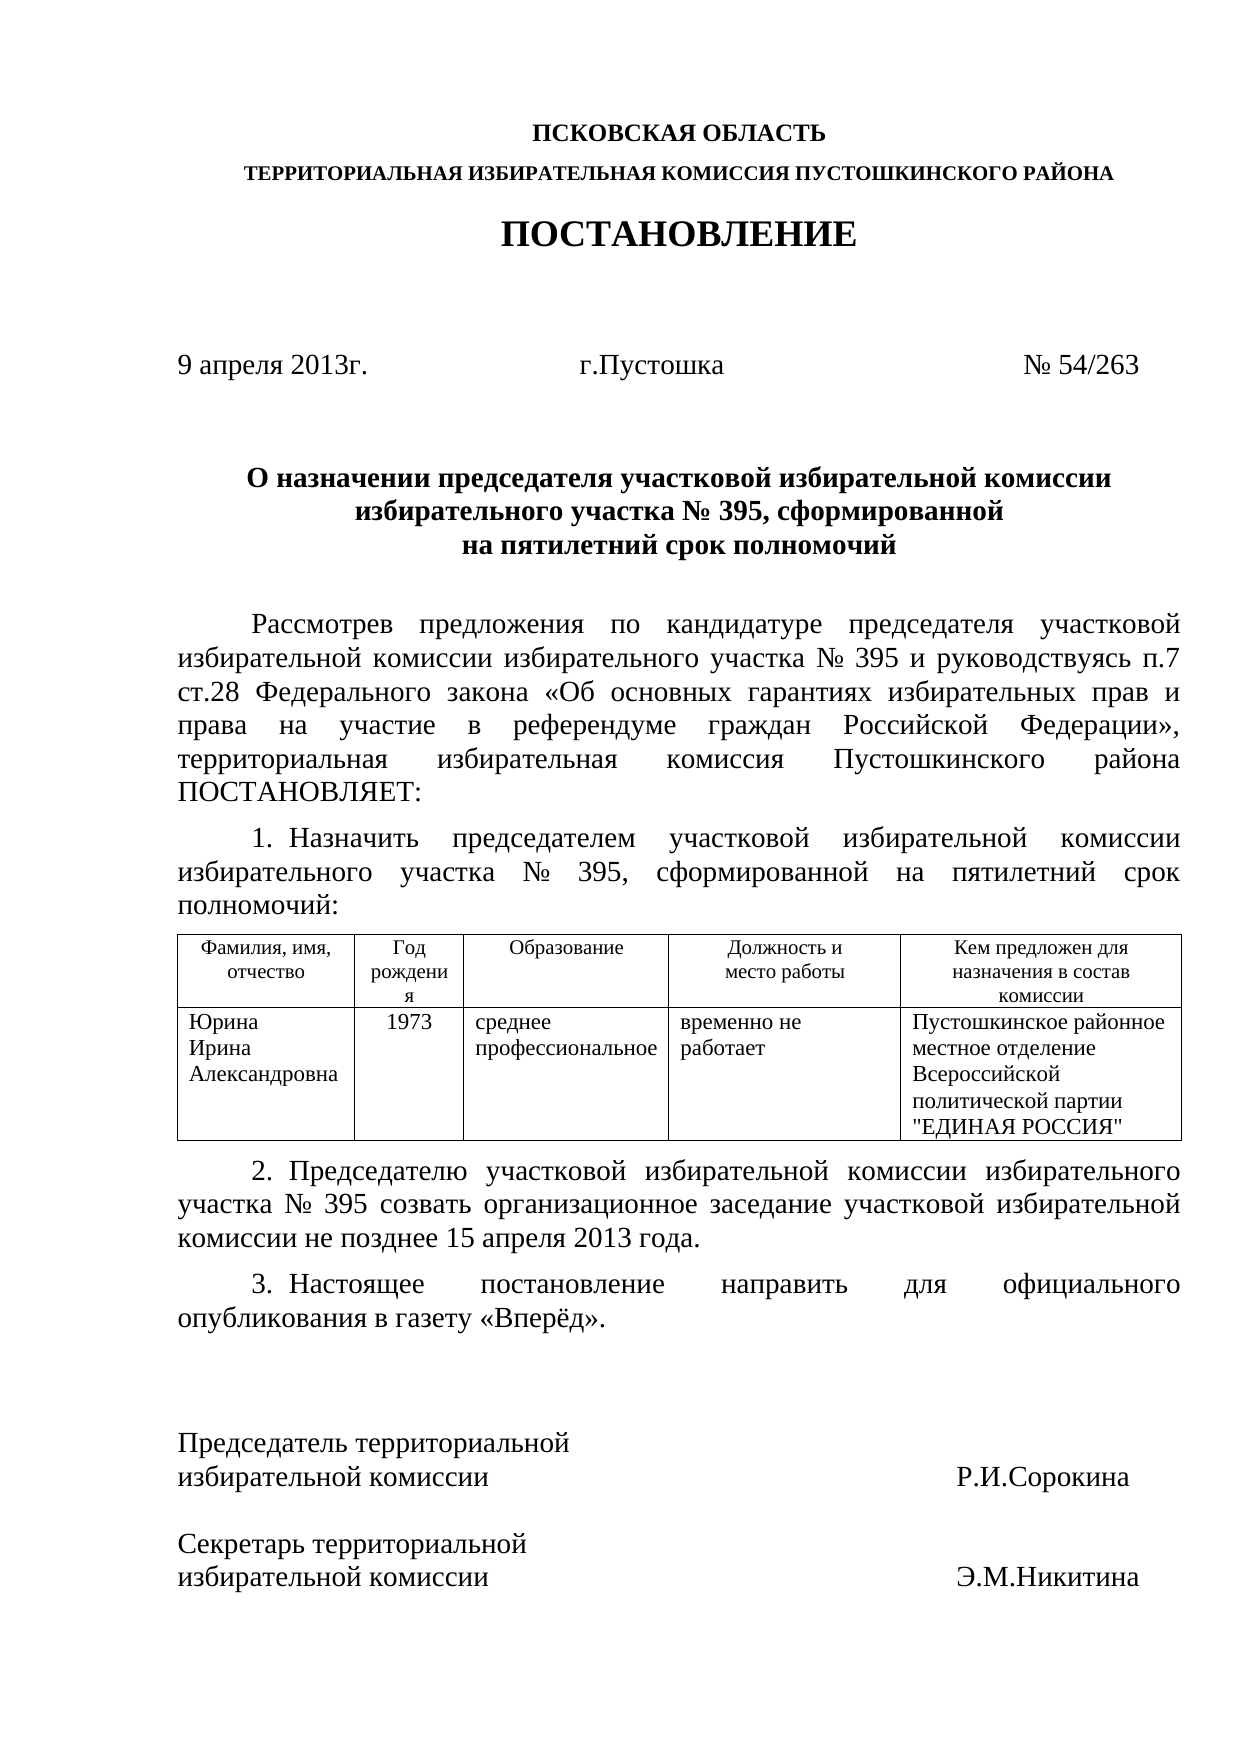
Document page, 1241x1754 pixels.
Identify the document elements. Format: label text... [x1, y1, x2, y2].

table_header Кем предложен для назначения в состав комиссии [901, 935, 1181, 1007]
table_header Должность и место работы [669, 935, 900, 1007]
table_cell временно не работает [669, 1008, 900, 1139]
list Назначить председателем участковой избирательной комиссии избирательного участка № 395, сформированной на пятилетний срок полномочий: [177, 820, 1181, 921]
table_header Образование [464, 935, 668, 1007]
table_cell Э.М.Никитина [945, 1526, 1152, 1593]
text ПОСТАНОВЛЕНИЕ [177, 212, 1181, 255]
table_cell Пустошкинское районное местное отделение Всероссийской политической партии "ЕДИНАЯ РОССИЯ" [901, 1008, 1181, 1139]
table_header Р.И.Сорокина [945, 1425, 1152, 1526]
table_cell среднее профессиональное [464, 1008, 668, 1139]
table_cell Секретарь территориальной избирательной комиссии [166, 1526, 945, 1593]
text на пятилетний срок полномочий [177, 527, 1181, 561]
table_header Фамилия, имя, отчество [178, 935, 354, 1007]
subtitle ТЕРРИТОРИАЛЬНАЯ ИЗБИРАТЕЛЬНАЯ КОМИССИЯ ПУСТОШКИНСКОГО РАЙОНА [177, 161, 1181, 185]
table_cell Юрина Ирина Александровна [178, 1008, 354, 1139]
list Председателю участковой избирательной комиссии избирательного участка № 395 созвать организационное заседание участковой избирательной комиссии не позднее 15 апреля 2013 года. [177, 1153, 1181, 1254]
text избирательного участка № 395, сформированной [177, 493, 1181, 527]
table_header Год рождения [355, 935, 463, 1007]
table_header Председатель территориальной избирательной комиссии [166, 1425, 945, 1526]
text ПСКОВСКАЯ ОБЛАСТЬ [177, 118, 1181, 147]
table_cell 1973 [355, 1008, 463, 1139]
text Рассмотрев предложения по кандидатуре председателя участковой избирательной комиссии избирательного участка № 395 и руководствуясь п.7 ст.28 Федерального закона «Об основных гарантиях избирательных прав и права на участие в референдуме граждан Российской Федерации», территориальная избирательная комиссия Пустошкинского района ПОСТАНОВЛЯЕТ: [177, 607, 1181, 808]
list Настоящее постановление направить для официального опубликования в газету «Вперёд». [177, 1266, 1181, 1333]
text О назначении председателя участковой избирательной комиссии [177, 460, 1181, 493]
text 9 апреля 2013г. г.Пустошка № 54/263 [177, 347, 1181, 380]
